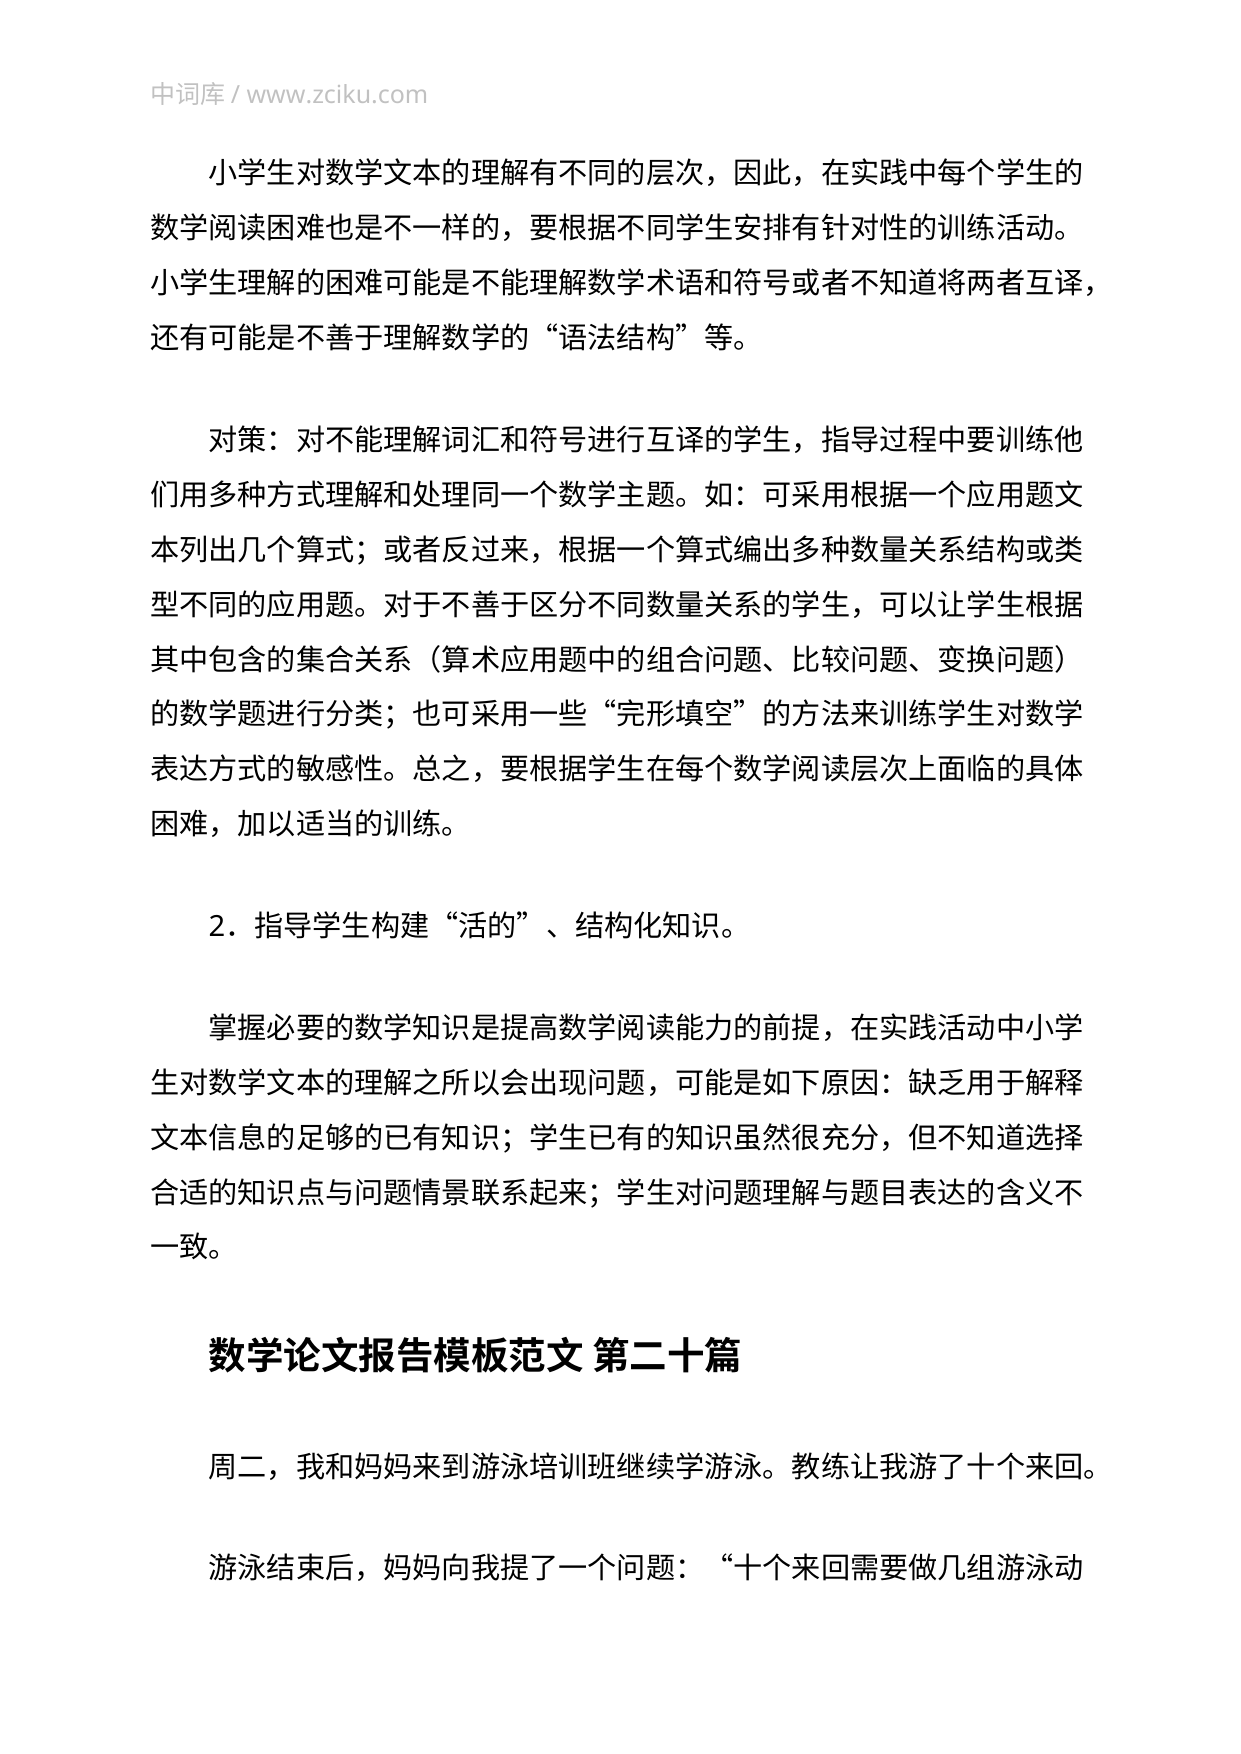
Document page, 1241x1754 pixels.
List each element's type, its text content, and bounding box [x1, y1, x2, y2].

text 2．指导学生构建“活的”、结构化知识。 [150, 902, 1090, 945]
text 掌握必要的数学知识是提高数学阅读能力的前提，在实践活动中小学生对数学文本的理解之所以会出现问题，可能是如下原因：缺乏用于解释文本信息的足够的已有知识；学生已有的知识虽然很充分，但不知道选择合适的知识点与问题情景联系起来；学生对问题理解与题目表达的含义不一致。 [150, 1004, 1090, 1266]
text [150, 1545, 1090, 1587]
text 周二，我和妈妈来到游泳培训班继续学游泳。教练让我游了十个来回。 [150, 1443, 1090, 1486]
text 小学生对数学文本的理解有不同的层次，因此，在实践中每个学生的数学阅读困难也是不一样的，要根据不同学生安排有针对性的训练活动。小学生理解的困难可能是不能理解数学术语和符号或者不知道将两者互译，还有可能是不善于理解数学的“语法结构”等。 [150, 150, 1090, 357]
text 对策：对不能理解词汇和符号进行互译的学生，指导过程中要训练他们用多种方式理解和处理同一个数学主题。如：可采用根据一个应用题文本列出几个算式；或者反过来，根据一个算式编出多种数量关系结构或类型不同的应用题。对于不善于区分不同数量关系的学生，可以让学生根据其中包含的集合关系（算术应用题中的组合问题、比较问题、变换问题）的数学题进行分类；也可采用一些“完形填空”的方法来训练学生对数学表达方式的敏感性。总之，要根据学生在每个数学阅读层次上面临的具体困难，加以适当的训练。 [150, 416, 1090, 843]
text 数学论文报告模板范文 第二十篇 [150, 1326, 1090, 1380]
